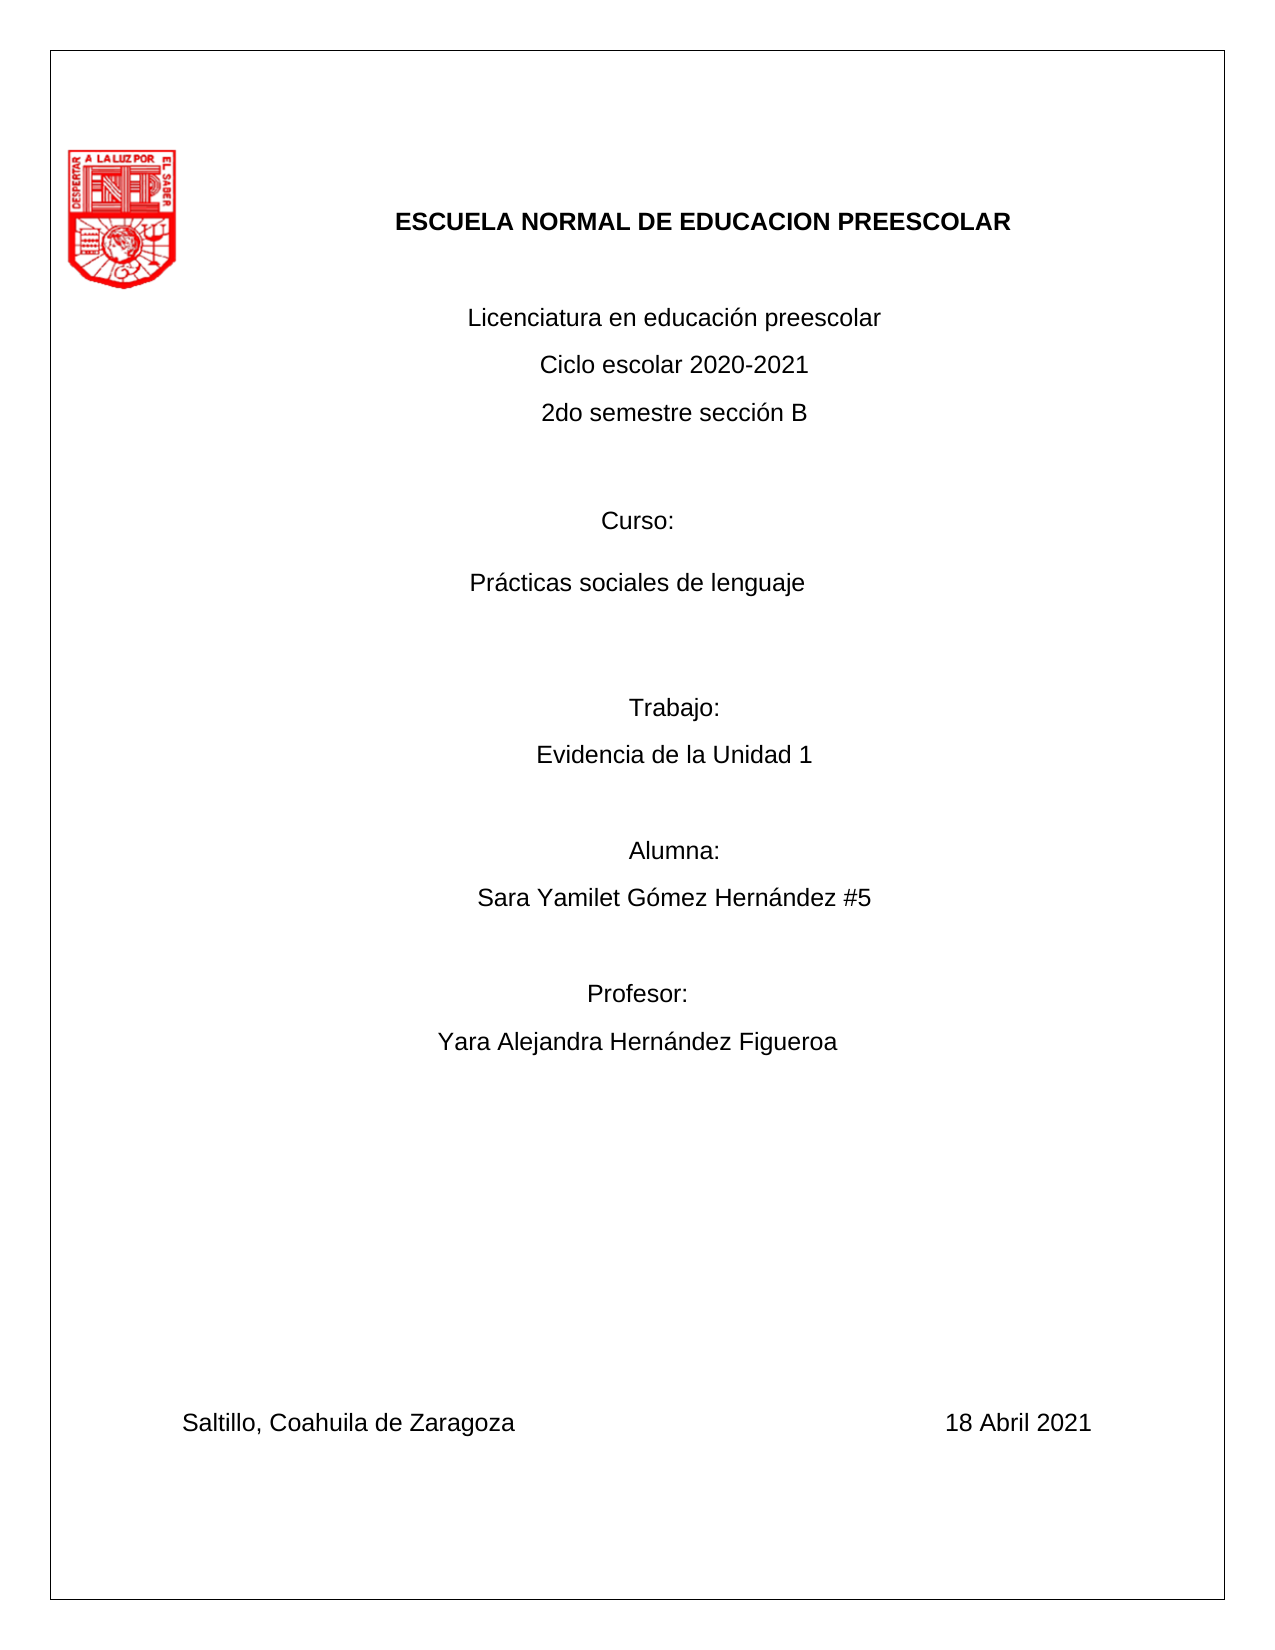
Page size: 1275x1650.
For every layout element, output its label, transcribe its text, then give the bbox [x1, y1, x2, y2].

text Alumna: [177, 836, 1098, 864]
text Prácticas sociales de lenguaje [177, 568, 1098, 597]
text Curso: [177, 506, 1098, 535]
picture [20, 147, 216, 291]
text 2do semestre sección B [177, 398, 1098, 427]
text Evidencia de la Unidad 1 [177, 740, 1098, 769]
text Sara Yamilet Gómez Hernández #5 [177, 883, 1098, 912]
text Licenciatura en educación preescolar [177, 303, 1098, 331]
text Ciclo escolar 2020-2021 [177, 350, 1098, 379]
text Trabajo: [177, 693, 1098, 721]
text Saltillo, Coahuila de Zaragoza 18 Abril 2021 [177, 1408, 1098, 1437]
text Profesor: [177, 979, 1098, 1008]
text ESCUELA NORMAL DE EDUCACION PREESCOLAR [216, 207, 1098, 236]
text Yara Alejandra Hernández Figueroa [177, 1027, 1098, 1055]
